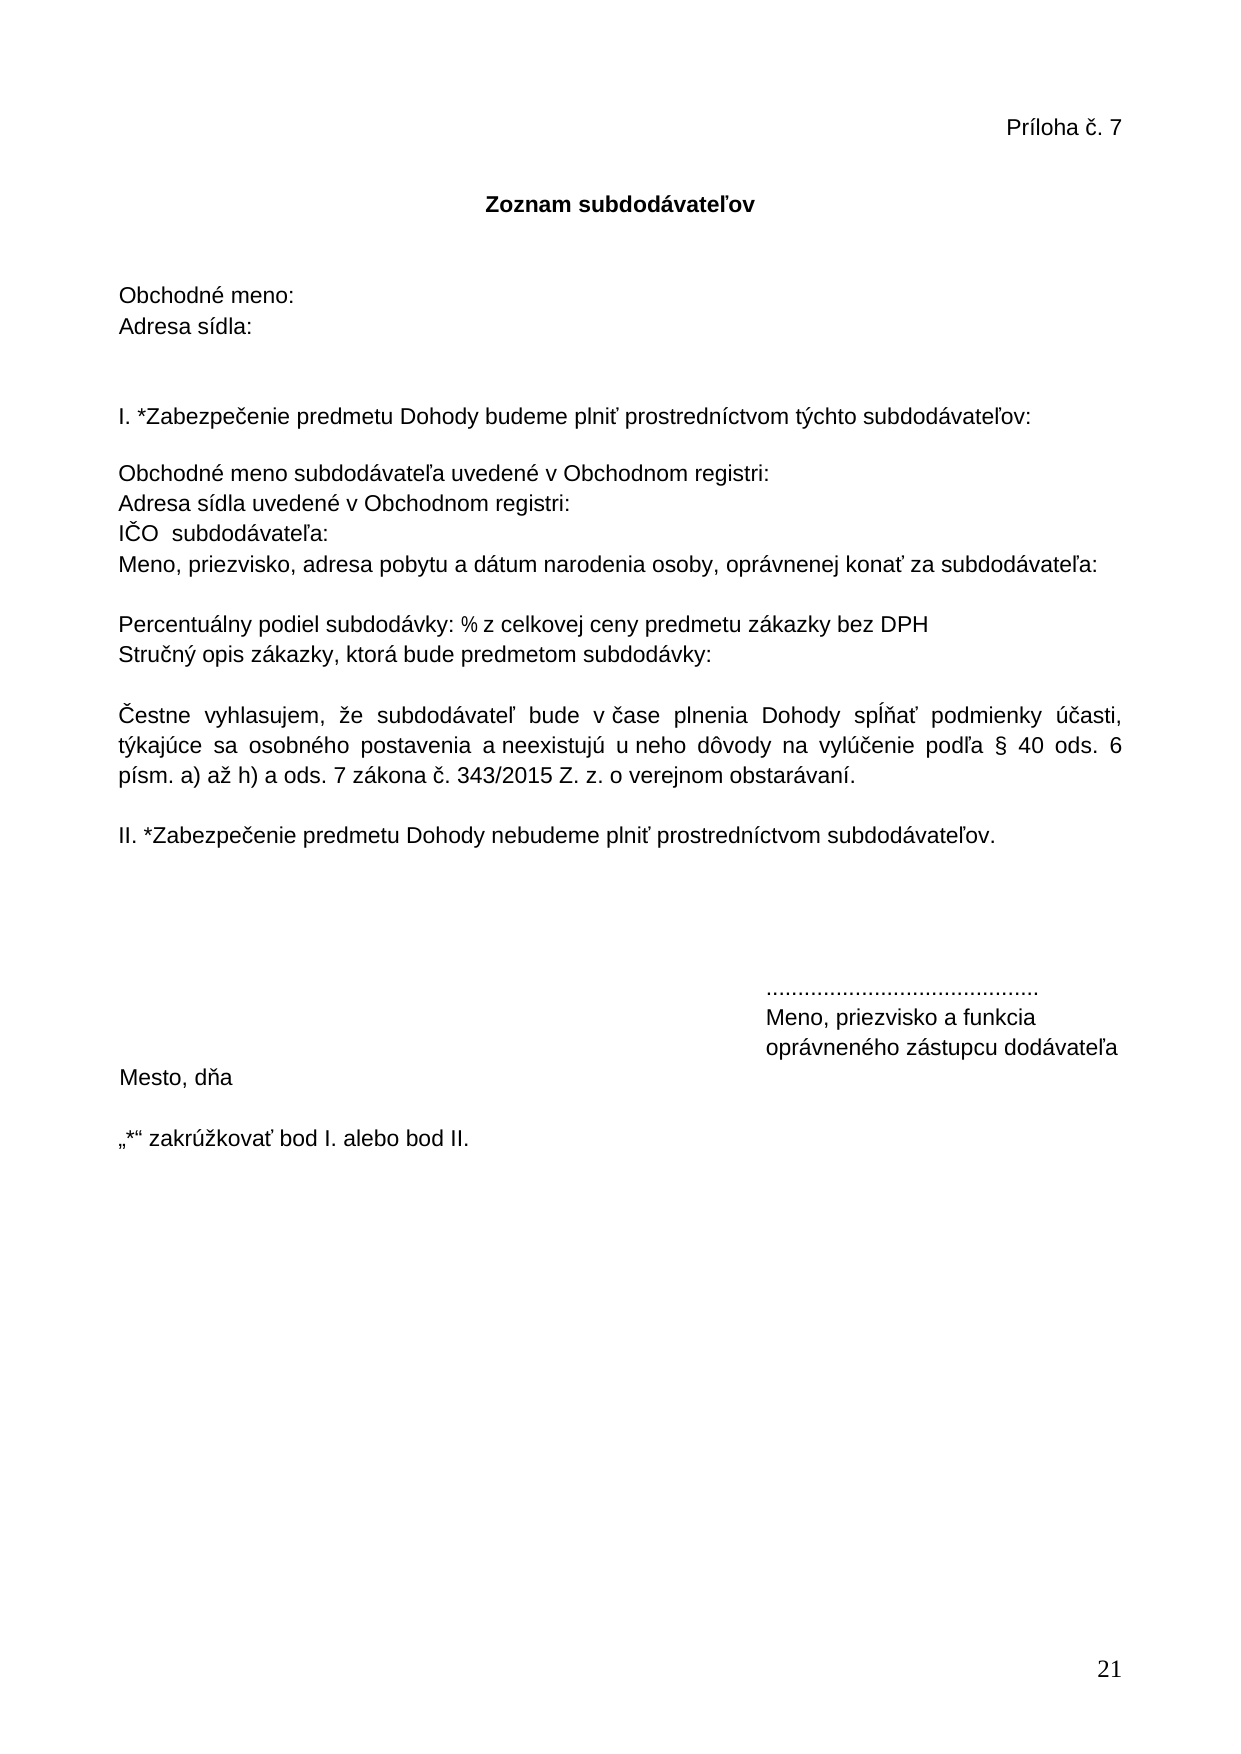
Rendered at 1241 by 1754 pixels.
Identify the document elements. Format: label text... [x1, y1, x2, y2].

text Meno, priezvisko, adresa pobytu a dátum narodenia osoby, oprávnenej konať za subdodávateľa: [118, 551, 1122, 577]
text Mesto, dňa [119, 1064, 1122, 1090]
text Adresa sídla uvedené v Obchodnom registri: [118, 490, 1122, 516]
text Adresa sídla: [118, 313, 1122, 339]
text Obchodné meno: [118, 282, 1122, 309]
text Zoznam subdodávateľov [118, 191, 1122, 217]
text Príloha č. 7 [118, 113, 1122, 140]
text „*“ zakrúžkovať bod I. alebo bod II. [118, 1124, 1122, 1151]
text IČO subdodávateľa: [118, 520, 1122, 547]
text Meno, priezvisko a funkcia oprávneného zástupcu dodávateľa [766, 1004, 1122, 1060]
text II. *Zabezpečenie predmetu Dohody nebudeme plniť prostredníctvom subdodávateľov. [118, 822, 1122, 849]
text Čestne vyhlasujem, že subdodávateľ bude v čase plnenia Dohody spĺňať podmienky účasti, týkajúce sa osobného postavenia a neexistujú u neho dôvody na vylúčenie podľa § 40 ods. 6 písm. a) až h) a ods. 7 zákona č. 343/2015 Z. z. o verejnom obstarávaní. [118, 702, 1122, 788]
text ........................................... [692, 973, 1122, 1000]
text I. *Zabezpečenie predmetu Dohody budeme plniť prostredníctvom týchto subdodávateľov: [118, 403, 1122, 430]
text Stručný opis zákazky, ktorá bude predmetom subdodávky: [118, 641, 1122, 667]
text Obchodné meno subdodávateľa uvedené v Obchodnom registri: [118, 460, 1122, 486]
text Percentuálny podiel subdodávky: % z celkovej ceny predmetu zákazky bez DPH [118, 611, 1122, 637]
